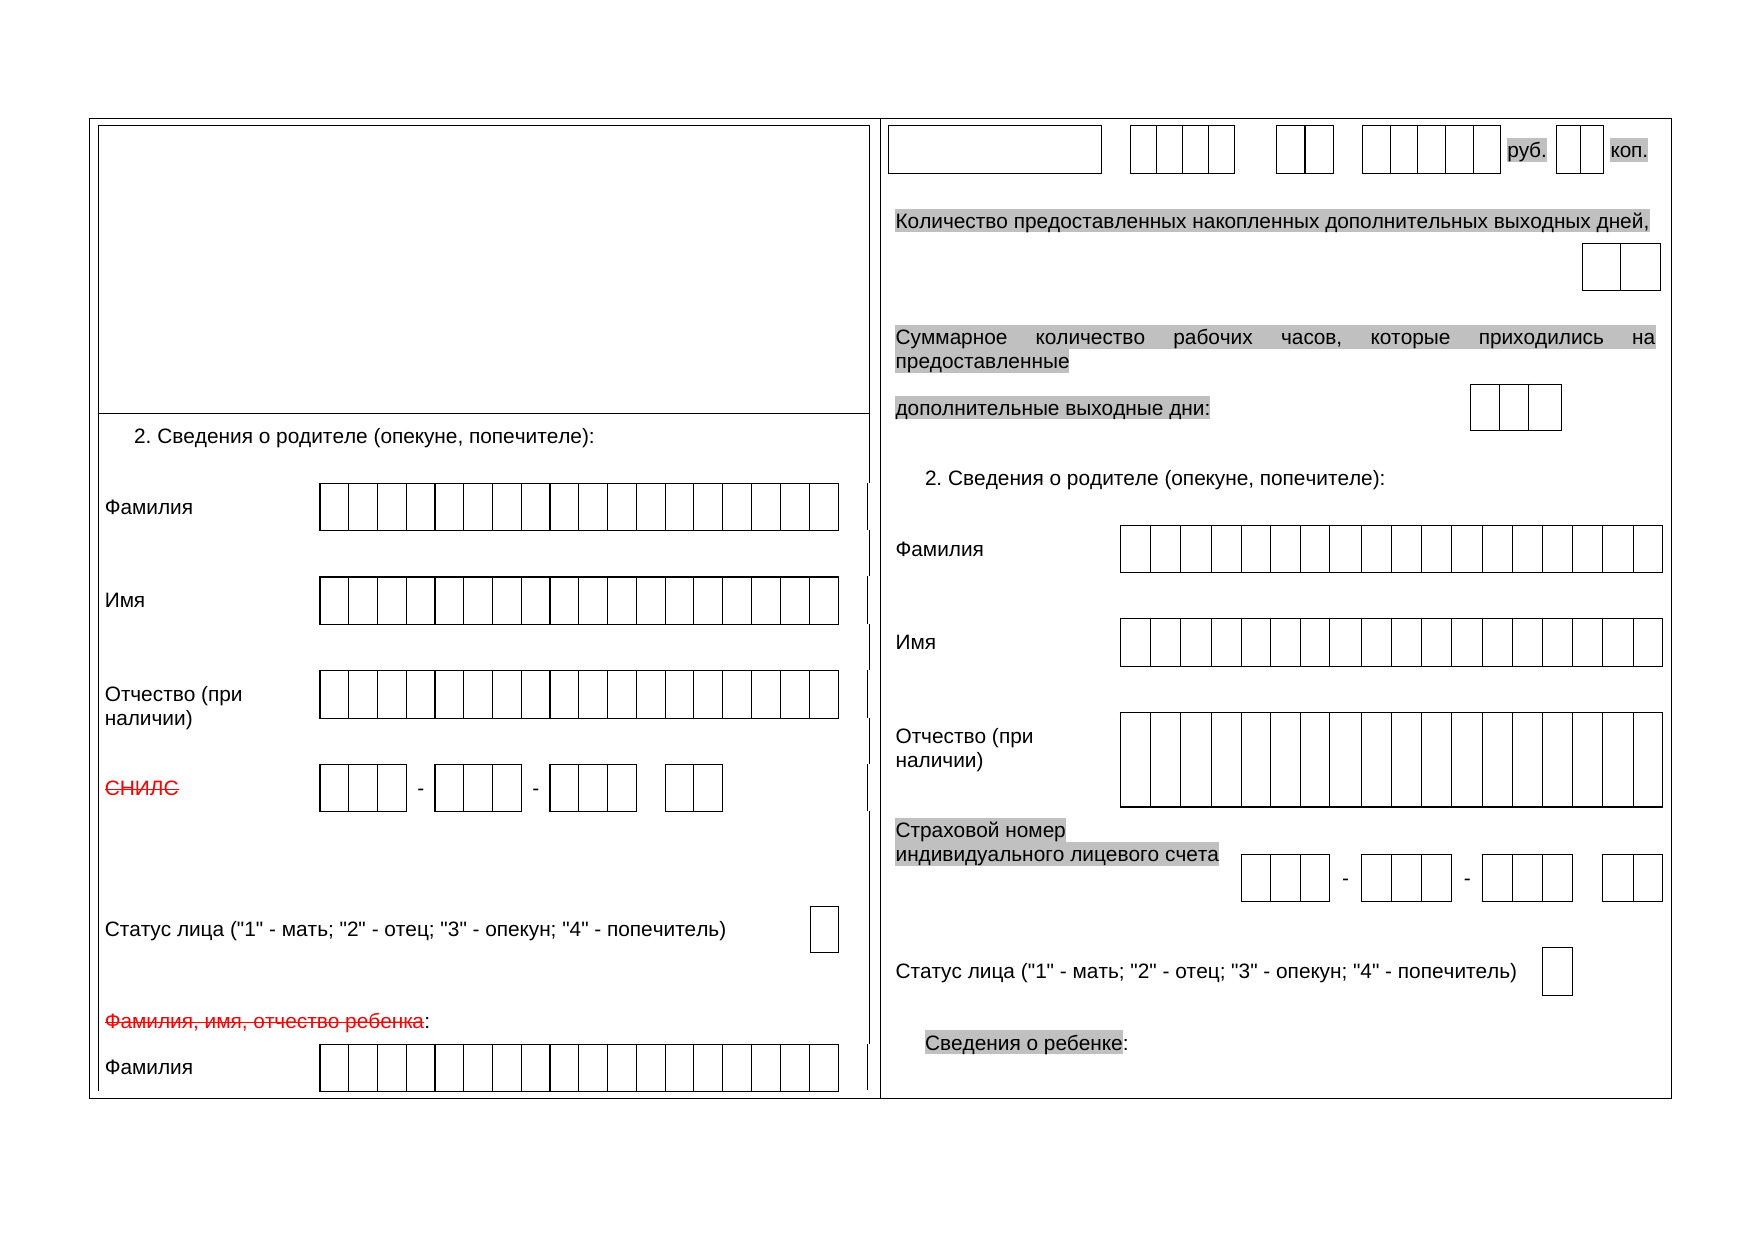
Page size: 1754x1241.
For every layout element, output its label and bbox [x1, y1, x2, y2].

table_cell [881, 119, 1671, 1098]
table_cell [90, 119, 880, 1098]
